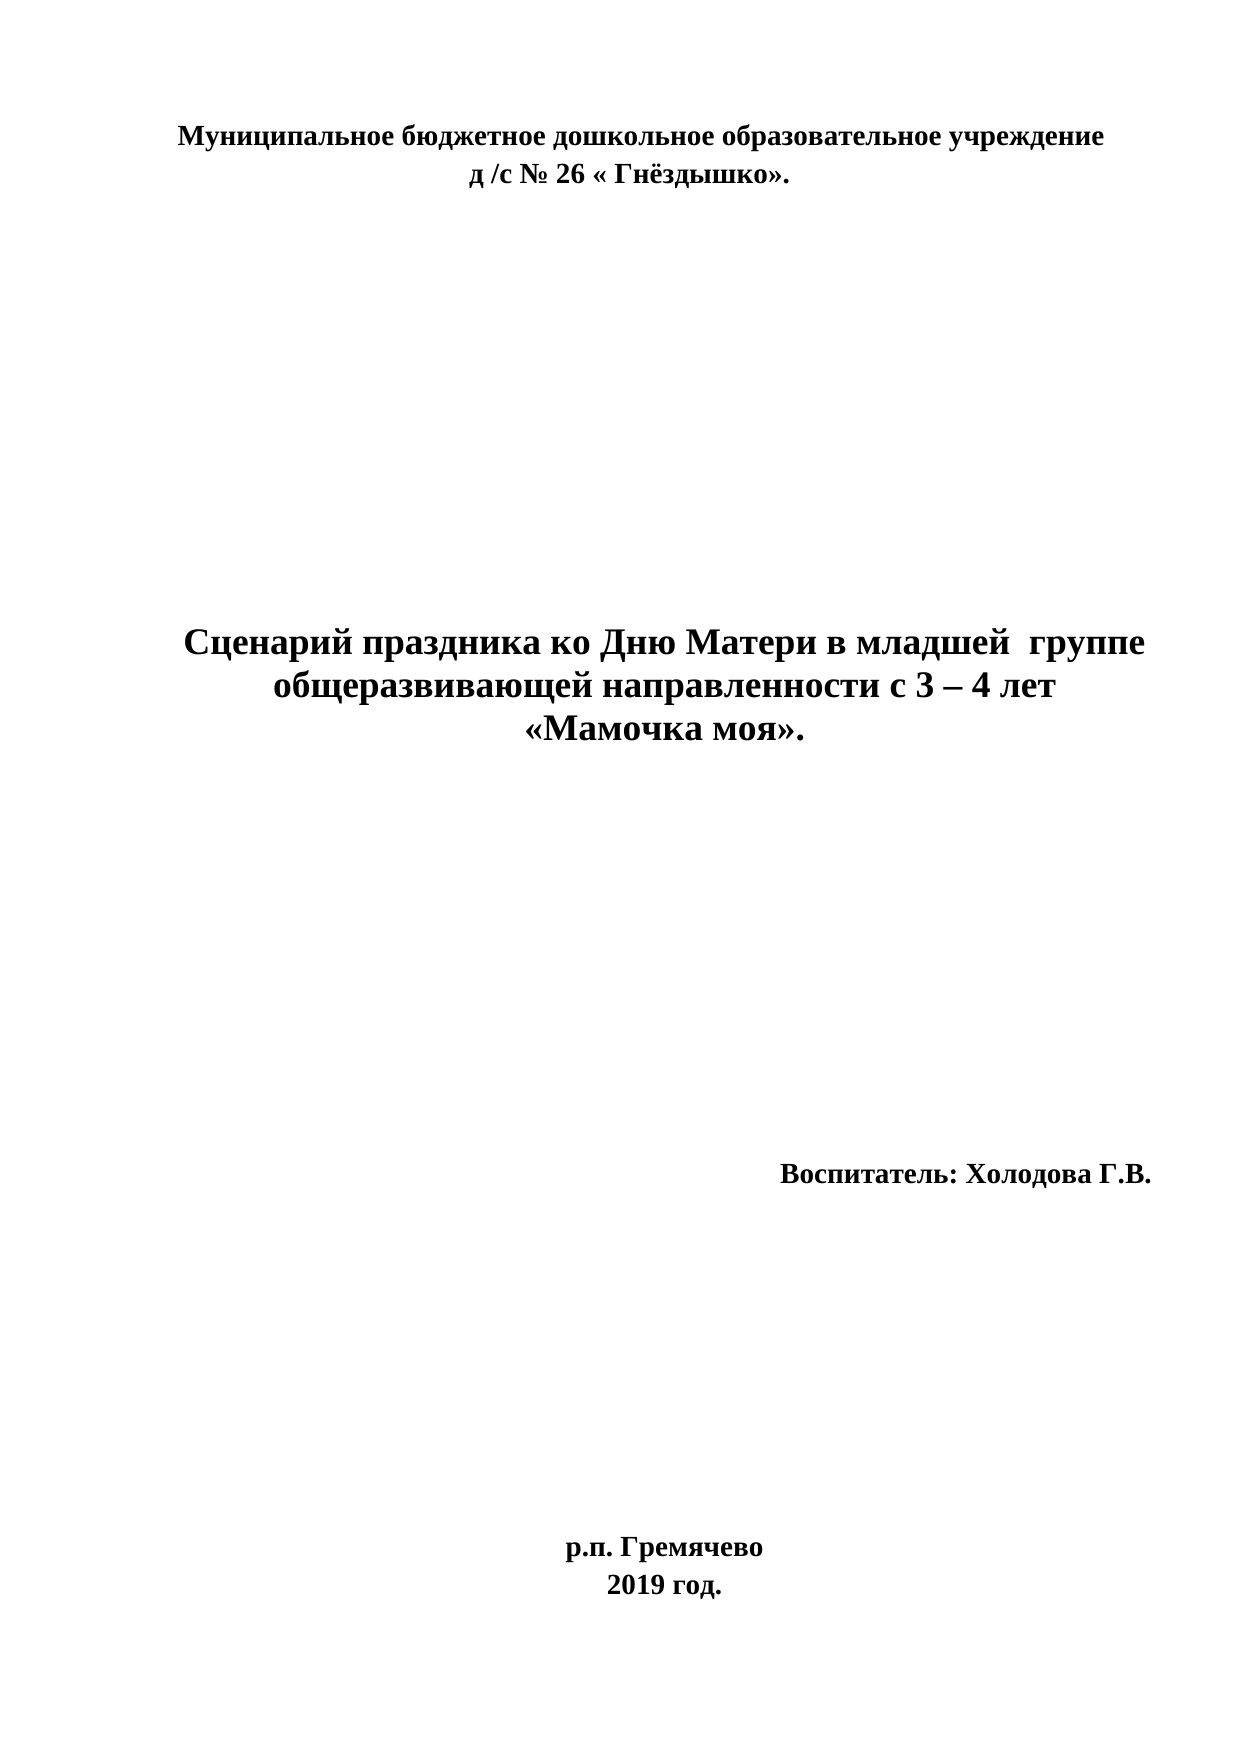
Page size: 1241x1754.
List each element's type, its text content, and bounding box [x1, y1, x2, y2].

text д /с № 26 « Гнёздышко». [177, 157, 1152, 190]
text р.п. Гремячево [177, 1529, 1152, 1562]
text Воспитатель: Холодова Г.В. [177, 1156, 1152, 1189]
text «Мамочка моя». [177, 705, 1152, 748]
text Сценарий праздника ко Дню Матери в младшей группе общеразвивающей направленности с 3 – 4 лет [177, 619, 1152, 705]
text 2019 год. [177, 1567, 1152, 1601]
text Муниципальное бюджетное дошкольное образовательное учреждение [177, 118, 1152, 152]
